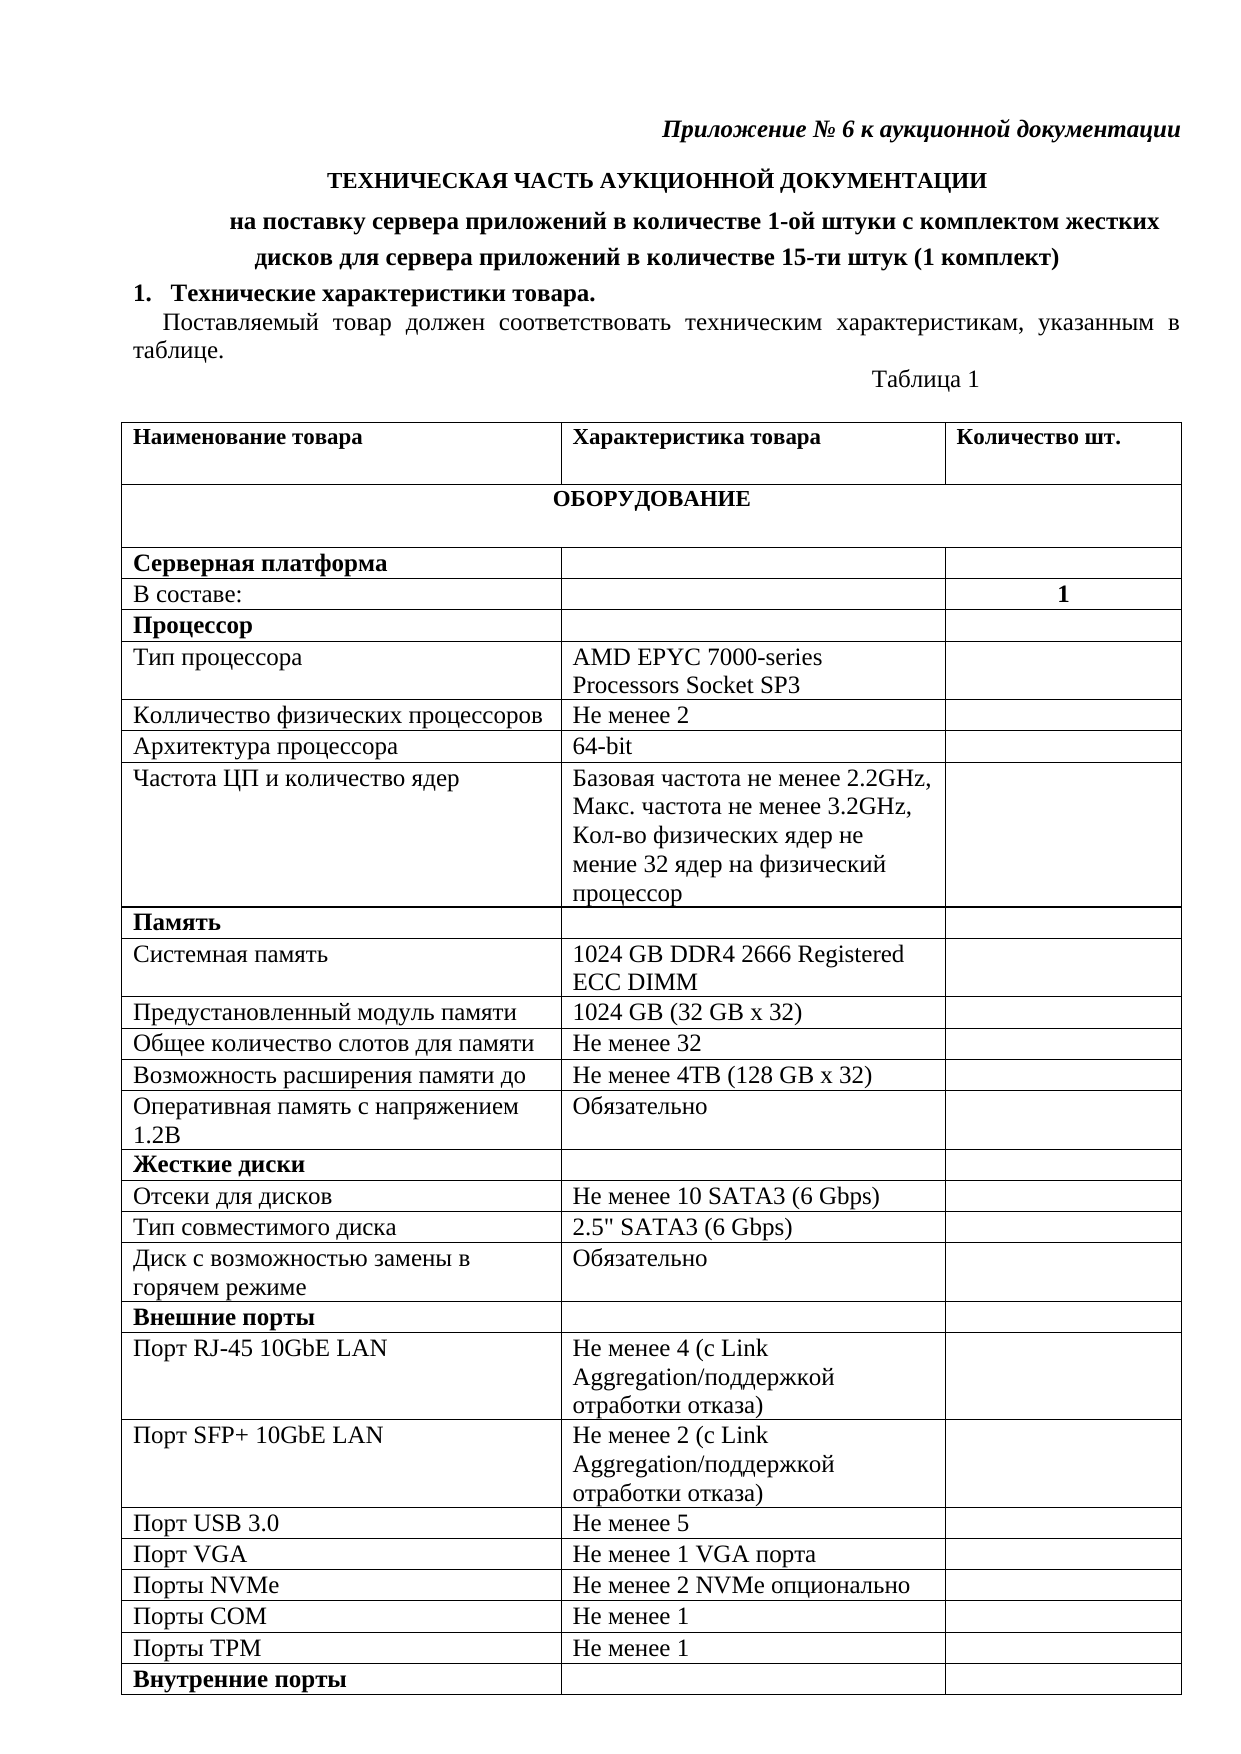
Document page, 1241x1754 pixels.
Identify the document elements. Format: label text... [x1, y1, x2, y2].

table_cell [946, 1181, 1181, 1211]
table_cell Системная память [122, 939, 561, 996]
table_cell [946, 1029, 1181, 1059]
table_cell Внешние порты [122, 1302, 561, 1332]
table_cell Не менее 10 SATA3 (6 Gbps) [562, 1181, 945, 1211]
table_cell [562, 548, 945, 578]
table_cell 1 [946, 579, 1181, 609]
table_header Количество шт. [946, 423, 1181, 484]
table_cell 2.5" SATA3 (6 Gbps) [562, 1212, 945, 1242]
table_cell Базовая частота не менее 2.2GHz, Макс. частота не менее 3.2GHz, Кол-во физических ядер не мение 32 ядер на физический процессор [562, 763, 945, 906]
table_cell [946, 908, 1181, 938]
table_cell [946, 1508, 1181, 1538]
table_cell [946, 1420, 1181, 1507]
table_cell 64-bit [562, 731, 945, 762]
table_cell Тип совместимого диска [122, 1212, 561, 1242]
table_cell Порты COM [122, 1601, 561, 1632]
table_cell AMD EPYC 7000-series Processors Socket SP3 [562, 642, 945, 699]
table_cell [946, 731, 1181, 762]
table_cell Не менее 5 [562, 1508, 945, 1538]
table_cell [946, 1664, 1181, 1694]
table_cell [562, 1664, 945, 1694]
table_cell [946, 1601, 1181, 1632]
table_cell [946, 1333, 1181, 1419]
table_cell Предустановленный модуль памяти [122, 997, 561, 1027]
table_cell [946, 763, 1181, 906]
table_cell 1024 GB (32 GB x 32) [562, 997, 945, 1027]
table_cell [946, 642, 1181, 699]
table_header Наименование товара [122, 423, 561, 484]
table_cell Порт SFP+ 10GbE LAN [122, 1420, 561, 1507]
table_cell Диск с возможностью замены в горячем режиме [122, 1243, 561, 1301]
table_cell Обязательно [562, 1243, 945, 1301]
table_cell Не менее 1 [562, 1601, 945, 1632]
table_cell Возможность расширения памяти до [122, 1060, 561, 1090]
table_cell Порт VGA [122, 1539, 561, 1569]
table_cell Общее количество слотов для памяти [122, 1029, 561, 1059]
table_cell [946, 610, 1181, 641]
table_cell Отсеки для дисков [122, 1181, 561, 1211]
table_cell [946, 1539, 1181, 1569]
table_cell [946, 1302, 1181, 1332]
table_cell [946, 1570, 1181, 1600]
table_cell Серверная платформа [122, 548, 561, 578]
table_cell Не менее 1 VGA порта [562, 1539, 945, 1569]
table_cell ОБОРУДОВАНИЕ [122, 485, 1181, 547]
table_cell [946, 1243, 1181, 1301]
table_cell Не менее 32 [562, 1029, 945, 1059]
table_cell [562, 1150, 945, 1180]
table_cell Архитектура процессора [122, 731, 561, 762]
table_cell [946, 1212, 1181, 1242]
table_cell Не менее 2 (с Link Aggregation/поддержкой отработки отказа) [562, 1420, 945, 1507]
table_cell Не менее 4 (с Link Aggregation/поддержкой отработки отказа) [562, 1333, 945, 1419]
table_cell Обязательно [562, 1091, 945, 1148]
table_cell Порты NVMe [122, 1570, 561, 1600]
table_cell [562, 579, 945, 609]
table_header Характеристика товара [562, 423, 945, 484]
table_cell [946, 548, 1181, 578]
table_cell Колличество физических процессоров [122, 700, 561, 730]
table_cell [946, 1091, 1181, 1148]
table_cell Жесткие диски [122, 1150, 561, 1180]
table_cell [562, 908, 945, 938]
table_cell Порты TPM [122, 1633, 561, 1663]
table_cell [946, 1633, 1181, 1663]
table_cell Внутренние порты [122, 1664, 561, 1694]
table_cell Память [122, 908, 561, 938]
table_cell Оперативная память с напряжением 1.2В [122, 1091, 561, 1148]
text Таблица 1 [872, 364, 1181, 393]
table_cell Не менее 2 NVMe опционально [562, 1570, 945, 1600]
table_cell Процессор [122, 610, 561, 641]
table_cell 1024 GB DDR4 2666 Registered ECC DIMM [562, 939, 945, 996]
text Поставляемый товар должен соответствовать техническим характеристикам, указанным в таблице. [133, 307, 1181, 364]
table_cell Порт RJ-45 10GbE LAN [122, 1333, 561, 1419]
table_cell [946, 1060, 1181, 1090]
table_cell [946, 939, 1181, 996]
subtitle Приложение № 6 к аукционной документации [133, 114, 1181, 142]
table_cell Не менее 2 [562, 700, 945, 730]
table_cell [562, 1302, 945, 1332]
table_cell Частота ЦП и количество ядер [122, 763, 561, 906]
table_cell [946, 700, 1181, 730]
table_cell Порт USB 3.0 [122, 1508, 561, 1538]
subtitle ТЕХНИЧЕСКАЯ ЧАСТЬ АУКЦИОННОЙ ДОКУМЕНТАЦИИ [133, 167, 1181, 194]
table_cell В составе: [122, 579, 561, 609]
table_cell [946, 1150, 1181, 1180]
table_cell [562, 610, 945, 641]
table_cell Не менее 4TB (128 GB x 32) [562, 1060, 945, 1090]
table_cell Не менее 1 [562, 1633, 945, 1663]
text на поставку сервера приложений в количестве 1-ой штуки с комплектом жестких дисков для сервера приложений в количестве 15-ти штук (1 комплект) [133, 206, 1181, 271]
table_cell [946, 997, 1181, 1027]
list Технические характеристики товара. [133, 278, 1181, 307]
table_cell Тип процессора [122, 642, 561, 699]
